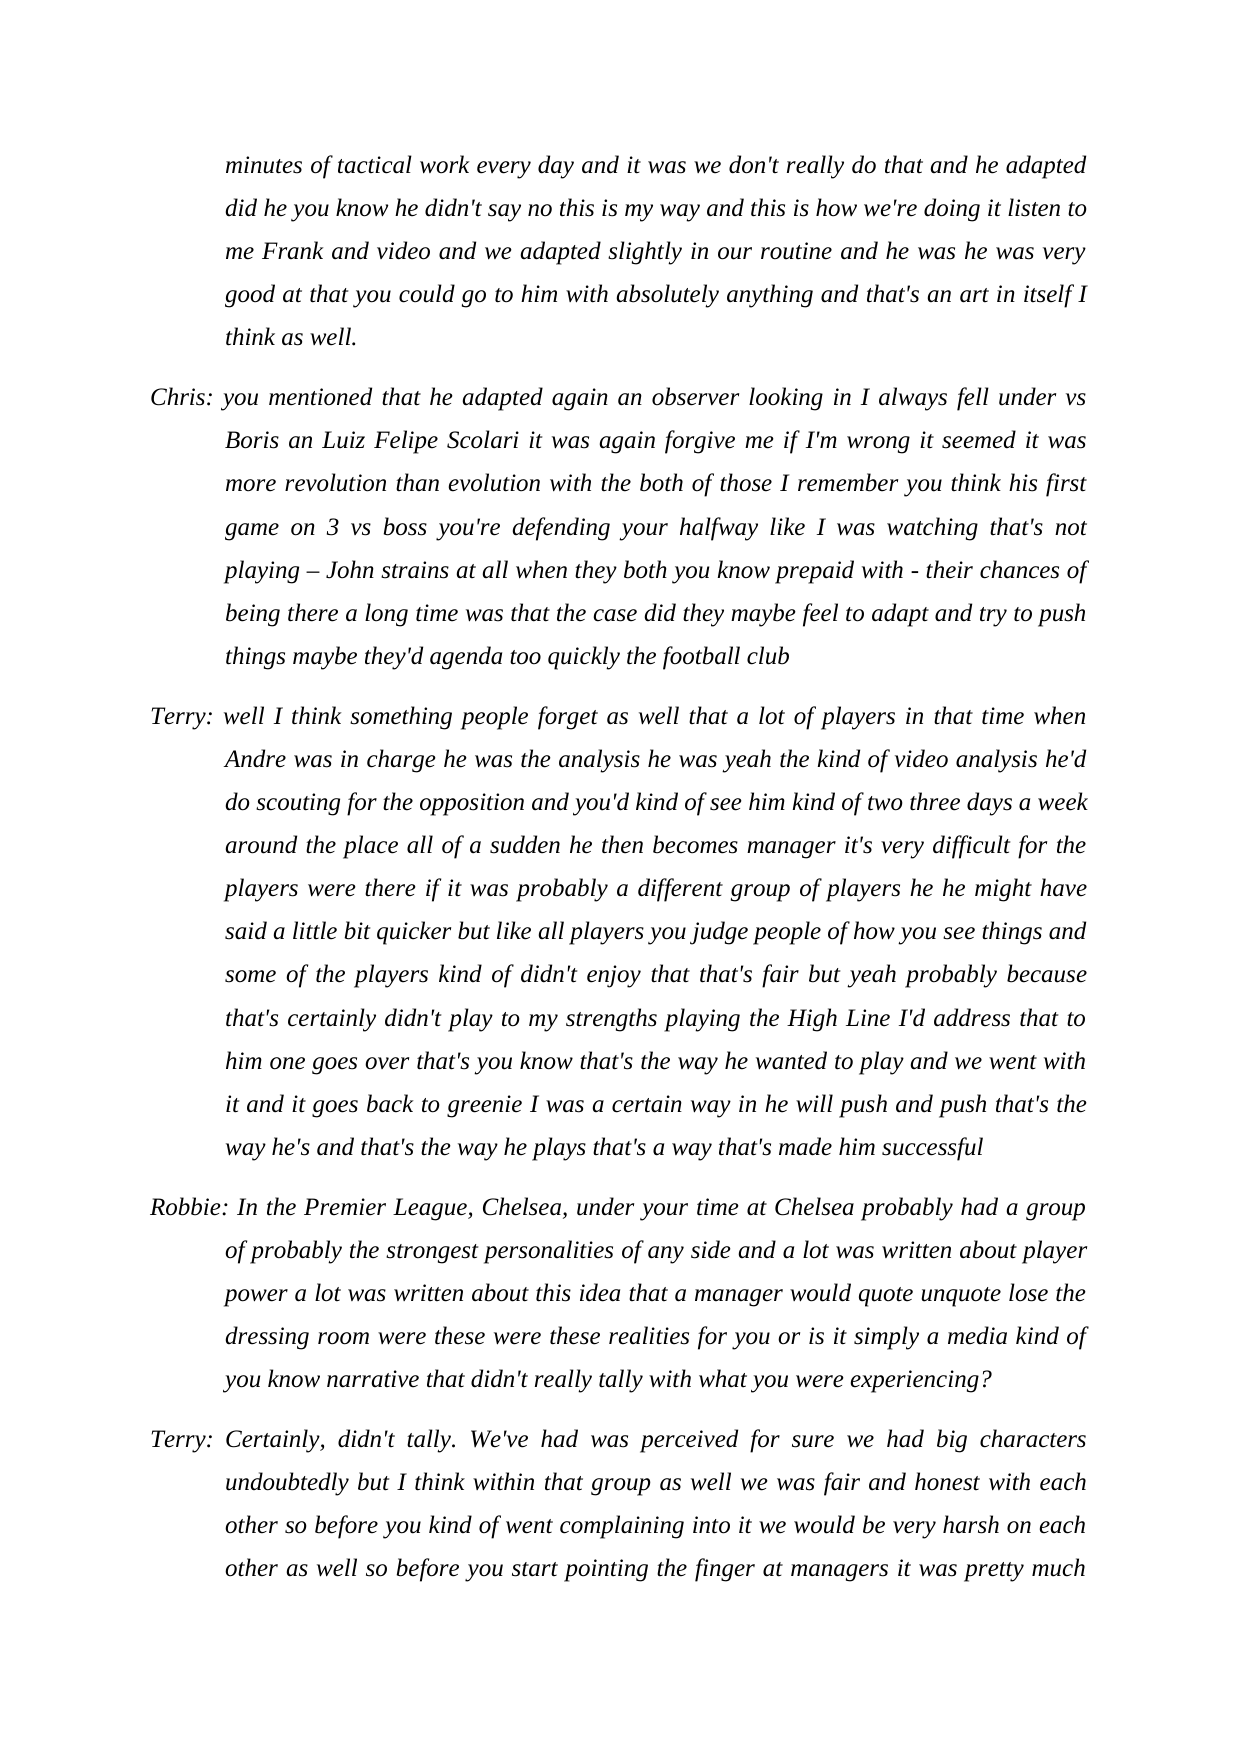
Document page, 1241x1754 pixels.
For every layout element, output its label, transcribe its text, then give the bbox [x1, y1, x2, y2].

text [150, 1424, 1090, 1582]
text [150, 150, 1090, 351]
text Chris: you mentioned that he adapted again an observer looking in I always fell under vs Boris an Luiz Felipe Scolari it was again forgive me if I'm wrong it seemed it was more revolution than evolution with the both of those I remember you think his first game on 3 vs boss you're defending your halfway like I was watching that's not playing – John strains at all when they both you know prepaid with - their chances of being there a long time was that the case did they maybe feel to adapt and try to push things maybe they'd agenda too quickly the football club [150, 382, 1090, 670]
text Terry: well I think something people forget as well that a lot of players in that time when Andre was in charge he was the analysis he was yeah the kind of video analysis he'd do scouting for the opposition and you'd kind of see him kind of two three days a week around the place all of a sudden he then becomes manager it's very difficult for the players were there if it was probably a different group of players he he might have said a little bit quicker but like all players you judge people of how you see things and some of the players kind of didn't enjoy that that's fair but yeah probably because that's certainly didn't play to my strengths playing the High Line I'd address that to him one goes over that's you know that's the way he wanted to play and we went with it and it goes back to greenie I was a certain way in he will push and push that's the way he's and that's the way he plays that's a way that's made him successful [150, 701, 1090, 1161]
text Robbie: In the Premier League, Chelsea, under your time at Chelsea probably had a group of probably the strongest personalities of any side and a lot was written about player power a lot was written about this idea that a manager would quote unquote lose the dressing room were these were these realities for you or is it simply a media kind of you know narrative that didn't really tally with what you were experiencing? [150, 1192, 1090, 1393]
